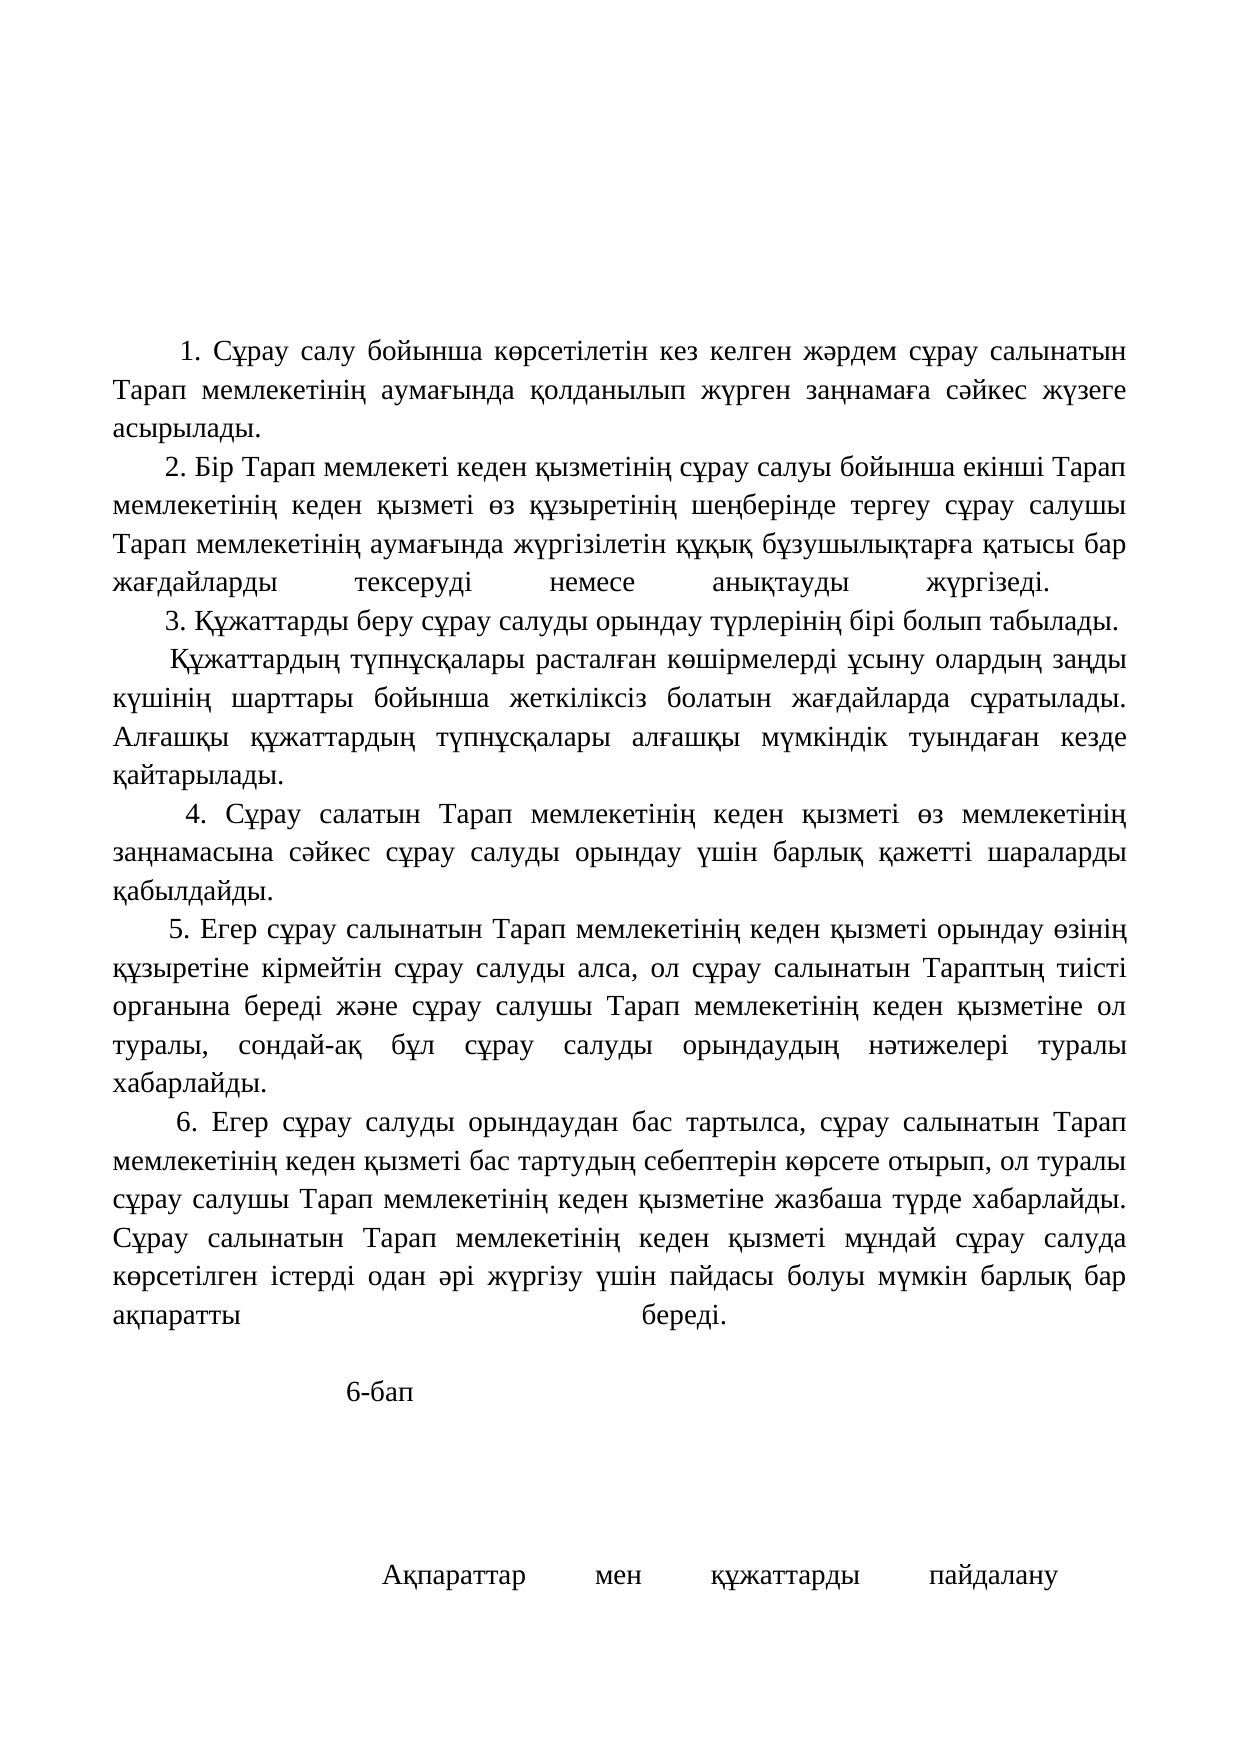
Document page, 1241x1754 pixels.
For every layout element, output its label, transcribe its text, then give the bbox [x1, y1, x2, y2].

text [112, 1518, 1128, 1591]
text 1. Сұрау салу бойынша көрсетiлетiн кез келген жәрдем сұрау салынатын Тарап мемлекетiнiң аумағында қолданылып жүрген заңнамаға сәйкес жүзеге асырылады. 2. Бiр Тарап мемлекетi кеден қызметiнiң сұрау салуы бойынша екiншi Тарап мемлекетiнiң кеден қызметi өз құзыретiнiң шеңберiнде тергеу сұрау салушы Тарап мемлекетінің аумағында жүргiзiлетiн құқық бұзушылықтарға қатысы бар жағдайларды тексерудi немесе анықтауды жүргiзедi. 3. Құжаттарды беру сұрау салуды орындау түрлерiнiң бiрi болып табылады. Құжаттардың түпнұсқалары расталған көшірмелердi ұсыну олардың заңды күшiнiң шарттары бойынша жеткiлiксiз болатын жағдайларда сұратылады. Алғашқы құжаттардың түпнұсқалары алғашқы мүмкiндiк туындаған кезде қайтарылады. 4. Сұрау салатын Тарап мемлекетiнiң кеден қызметi өз мемлекетiнiң заңнамасына сәйкес сұрау салуды орындау үшiн барлық қажеттi шараларды қабылдайды. 5. Егер сұрау салынатын Тарап мемлекетiнiң кеден қызметi орындау өзiнiң құзыретіне кірмейтін сұрау салуды алса, ол сұрау салынатын Тараптың тиiстi органына бередi және сұрау салушы Тарап мемлекетiнiң кеден қызметiне ол туралы, сондай-ақ бұл сұрау салуды орындаудың нәтижелері туралы хабарлайды. 6. Егер сұрау салуды орындаудан бас тартылса, сұрау салынатын Тарап мемлекетiнiң кеден қызметi бас тартудың себептерiн көрсете отырып, ол туралы сұрау салушы Тарап мемлекетiнiң кеден қызметiне жазбаша түрде хабарлайды. Сұрау салынатын Тарап мемлекетiнiң кеден қызметi мұндай сұрау салуда көрсетiлген iстердi одан әрi жүргiзу үшiн пайдасы болуы мүмкiн барлық бар ақпаратты бередi. [112, 256, 1128, 1369]
text 6-бап [112, 1374, 1128, 1407]
